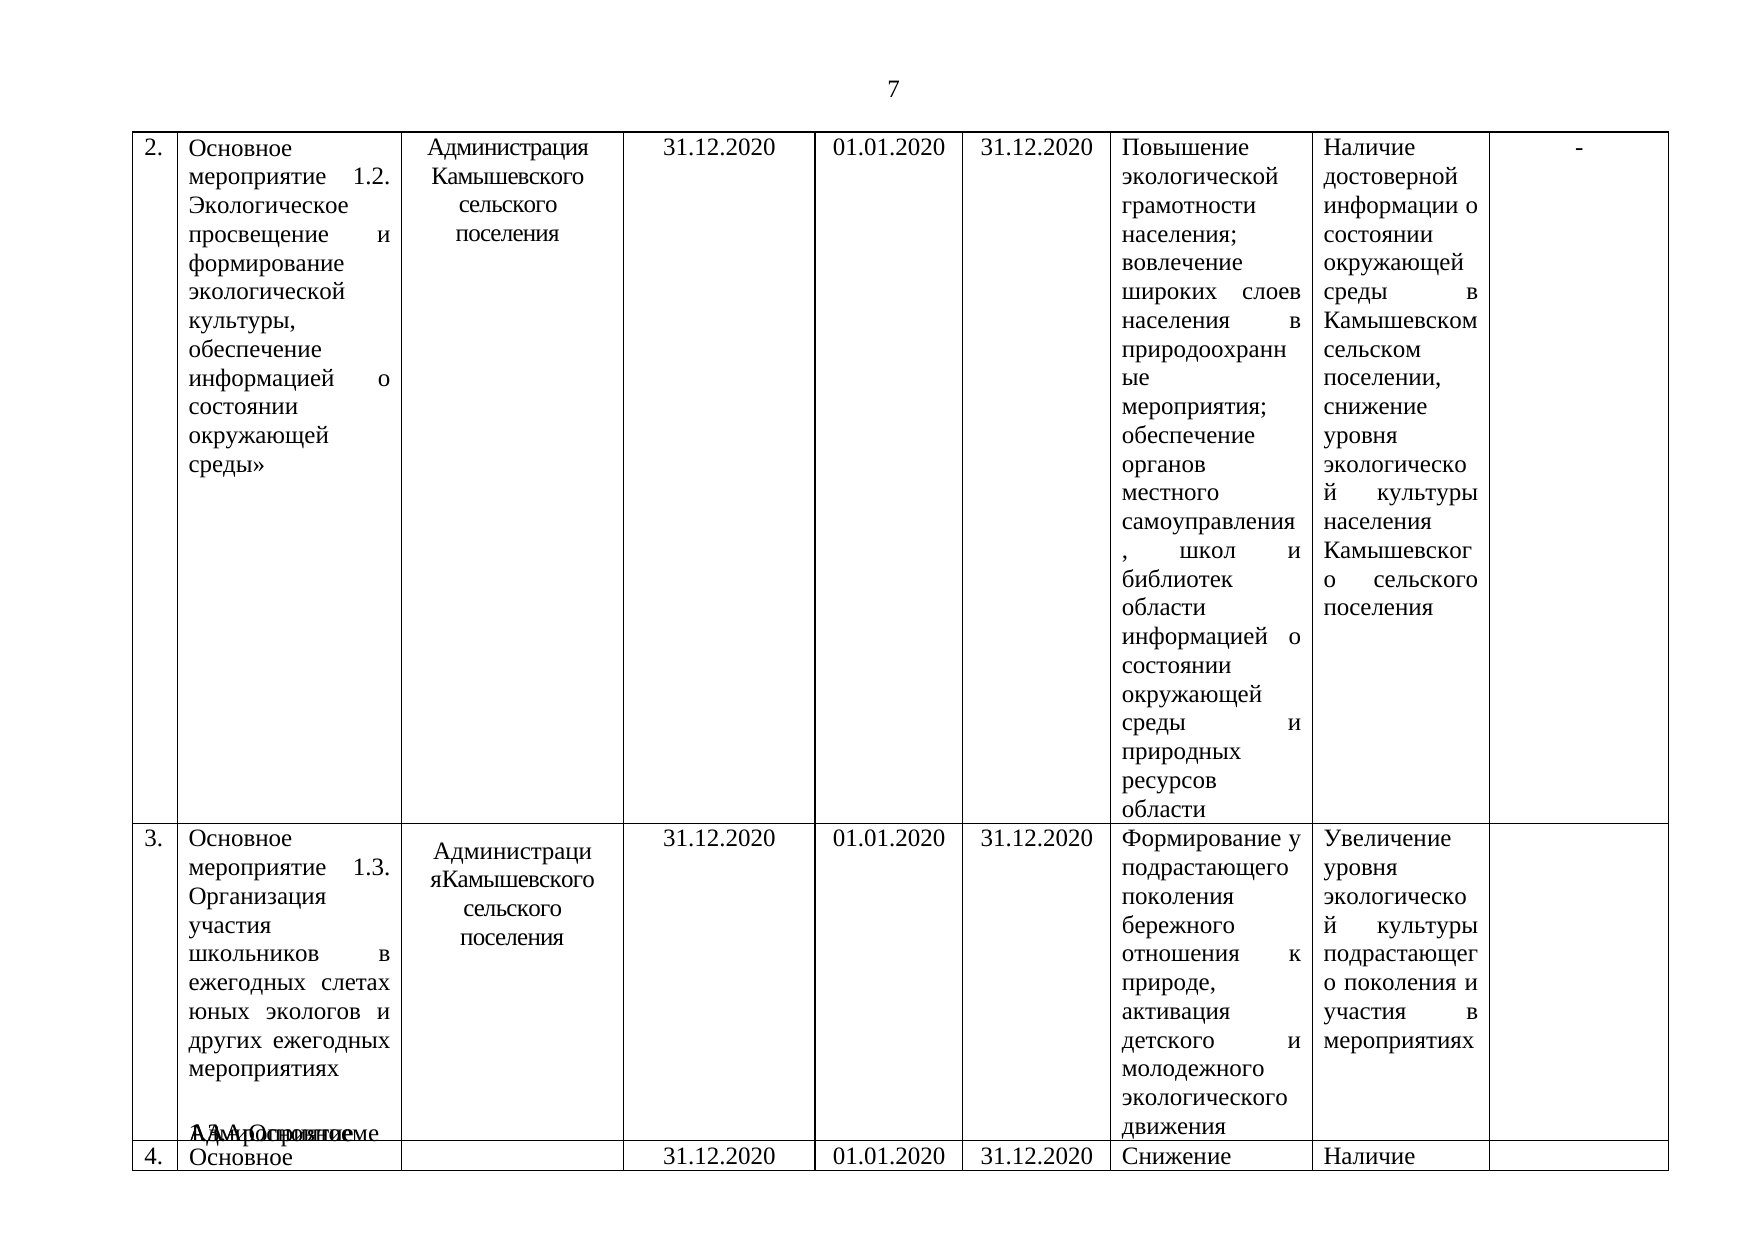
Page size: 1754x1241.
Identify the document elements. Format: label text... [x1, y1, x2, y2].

table_cell Увеличение уровня экологической культуры подрастающего поколения и участия в мероприятиях [1313, 824, 1489, 1140]
table_cell АдминистрацияКамышевского сельского поселения [402, 824, 623, 1140]
table_cell 31.12.2020 [624, 133, 814, 822]
table_cell Формирование у подрастающего поколения бережного отношения к природе, активация детского и молодежного экологического движения [1111, 824, 1312, 1140]
table_cell 31.12.2020 [963, 1141, 1110, 1170]
table_cell 2. [133, 133, 177, 822]
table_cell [402, 1141, 623, 1170]
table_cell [178, 1141, 401, 1170]
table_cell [402, 133, 623, 822]
table_cell [1490, 1141, 1668, 1170]
table_cell Наличие достоверной информации о состоянии окружающей среды в Камышевском сельском поселении, снижение уровня экологической культуры населения Камышевского сельского поселения [1313, 133, 1489, 822]
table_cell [1111, 1141, 1312, 1170]
table_cell 01.01.2020 [816, 1141, 962, 1170]
table_cell 01.01.2020 [816, 133, 962, 822]
table_cell 31.12.2020 [624, 824, 814, 1140]
table_cell - [1490, 133, 1668, 822]
table_cell 01.01.2020 [816, 824, 962, 1140]
table_cell Основное мероприятие 1.2. Экологическое просвещение и формирование экологической культуры, обеспечение информацией о состоянии окружающей среды» [178, 133, 401, 822]
table_cell 4. [133, 1141, 177, 1170]
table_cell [1313, 1141, 1489, 1170]
table_cell Основное мероприятие 1.3. Организация участия школьников в ежегодных слетах юных экологов и других ежегодных мероприятиях [178, 824, 401, 1140]
table_cell [1490, 824, 1668, 1140]
table_cell 3. [133, 824, 177, 1140]
table_cell 31.12.2020 [624, 1141, 814, 1170]
table_cell 31.12.2020 [963, 824, 1110, 1140]
table_cell Повышение экологической грамотности населения; вовлечение широких слоев населения в природоохранные мероприятия; обеспечение органов местного самоуправления, школ и библиотек области информацией о состоянии окружающей среды и природных ресурсов области [1111, 133, 1312, 822]
table_cell 31.12.2020 [963, 133, 1110, 822]
